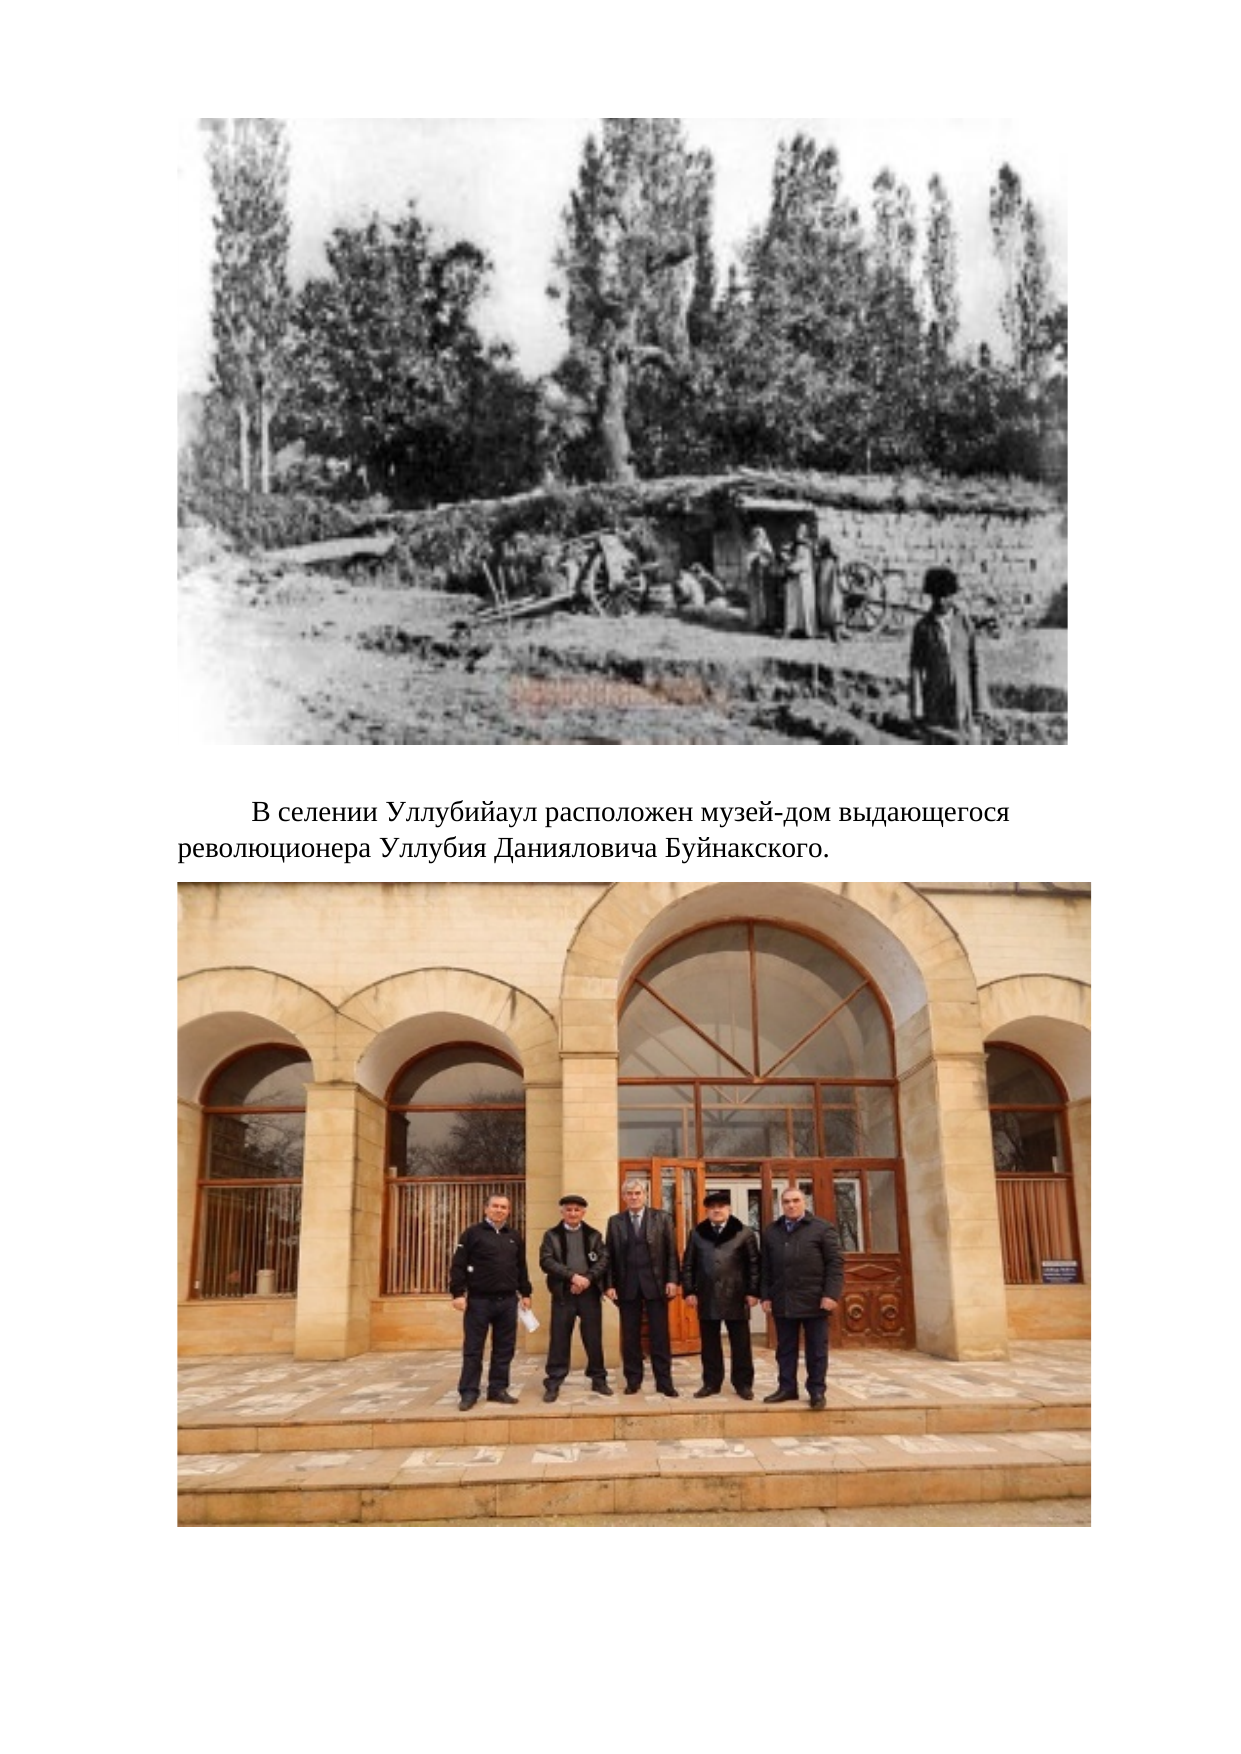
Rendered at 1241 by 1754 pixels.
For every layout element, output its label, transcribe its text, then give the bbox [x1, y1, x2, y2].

text В селении Уллубийаул расположен музей-дом выдающегося революционера Уллубия Данияловича Буйнакского. [177, 794, 1152, 863]
picture [177, 882, 1092, 1527]
picture [177, 118, 1068, 745]
